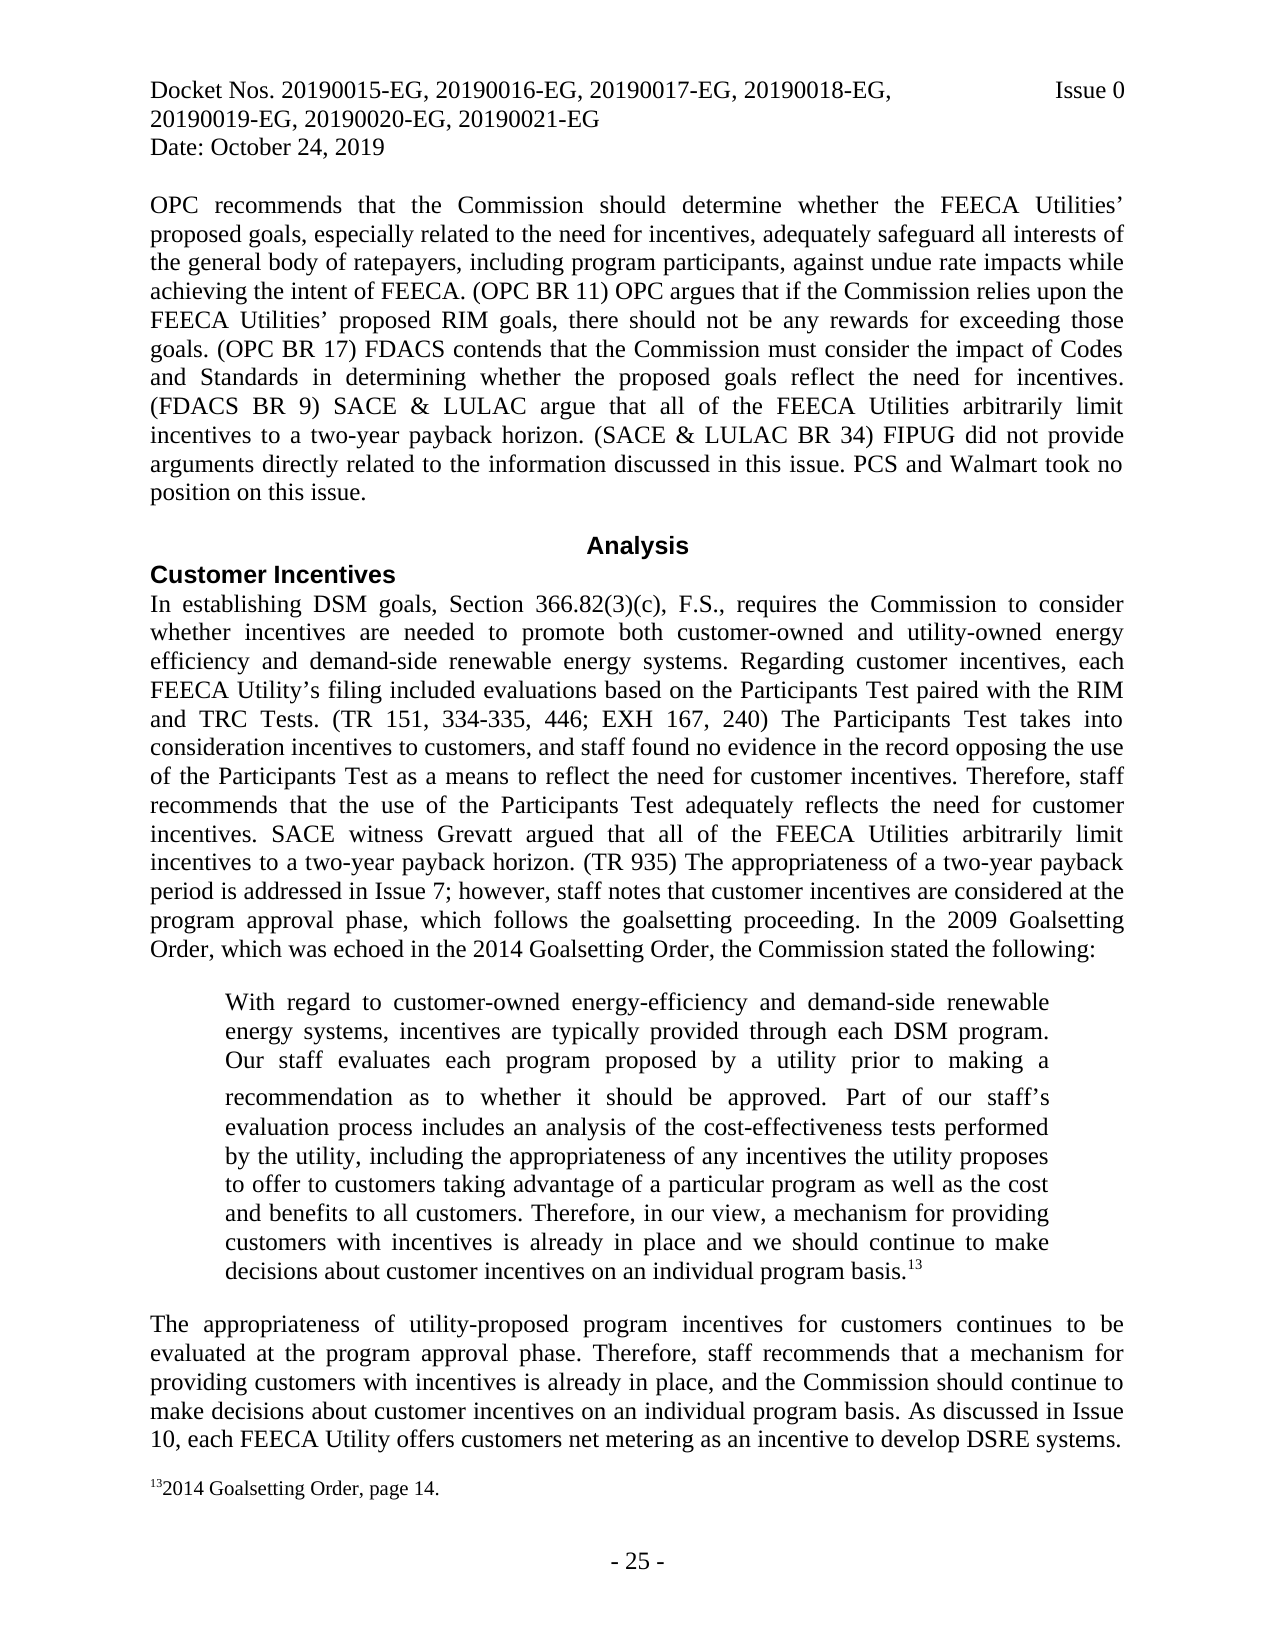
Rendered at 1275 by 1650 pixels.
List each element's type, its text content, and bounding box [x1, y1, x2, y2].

subtitle Customer Incentives [150, 560, 1125, 589]
text OPC recommends that the Commission should determine whether the FEECA Utilities’ proposed goals, especially related to the need for incentives, adequately safeguard all interests of the general body of ratepayers, including program participants, against undue rate impacts while achieving the intent of FEECA. (OPC BR 11) OPC argues that if the Commission relies upon the FEECA Utilities’ proposed RIM goals, there should not be any rewards for exceeding those goals. (OPC BR 17) FDACS contends that the Commission must consider the impact of Codes and Standards in determining whether the proposed goals reflect the need for incentives. (FDACS BR 9) SACE & LULAC argue that all of the FEECA Utilities arbitrarily limit incentives to a two-year payback horizon. (SACE & LULAC BR 34) FIPUG did not provide arguments directly related to the information discussed in this issue. PCS and Walmart took no position on this issue. [150, 190, 1125, 506]
text Analysis [150, 531, 1125, 560]
text In establishing DSM goals, Section 366.82(3)(c), F.S., requires the Commission to consider whether incentives are needed to promote both customer-owned and utility-owned energy efficiency and demand-side renewable energy systems. Regarding customer incentives, each FEECA Utility’s filing included evaluations based on the Participants Test paired with the RIM and TRC Tests. (TR 151, 334-335, 446; EXH 167, 240) The Participants Test takes into consideration incentives to customers, and staff found no evidence in the record opposing the use of the Participants Test as a means to reflect the need for customer incentives. Therefore, staff recommends that the use of the Participants Test adequately reflects the need for customer incentives. SACE witness Grevatt argued that all of the FEECA Utilities arbitrarily limit incentives to a two-year payback horizon. (TR 935) The appropriateness of a two-year payback period is addressed in Issue 7; however, staff notes that customer incentives are considered at the program approval phase, which follows the goalsetting proceeding. In the 2009 Goalsetting Order, which was echoed in the 2014 Goalsetting Order, the Commission stated the following: [150, 589, 1125, 962]
text The appropriateness of utility-proposed program incentives for customers continues to be evaluated at the program approval phase. Therefore, staff recommends that a mechanism for providing customers with incentives is already in place, and the Commission should continue to make decisions about customer incentives on an individual program basis. As discussed in Issue 10, each FEECA Utility offers customers net metering as an incentive to develop DSRE systems. [150, 1309, 1125, 1453]
text With regard to customer-owned energy-efficiency and demand-side renewable energy systems, incentives are typically provided through each DSM program. Our staff evaluates each program proposed by a utility prior to making a recommendation as to whether it should be approved. Part of our staff’s evaluation process includes an analysis of the cost-effectiveness tests performed by the utility, including the appropriateness of any incentives the utility proposes to offer to customers taking advantage of a particular program as well as the cost and benefits to all customers. Therefore, in our view, a mechanism for providing customers with incentives is already in place and we should continue to make decisions about customer incentives on an individual program basis. [225, 987, 1050, 1284]
